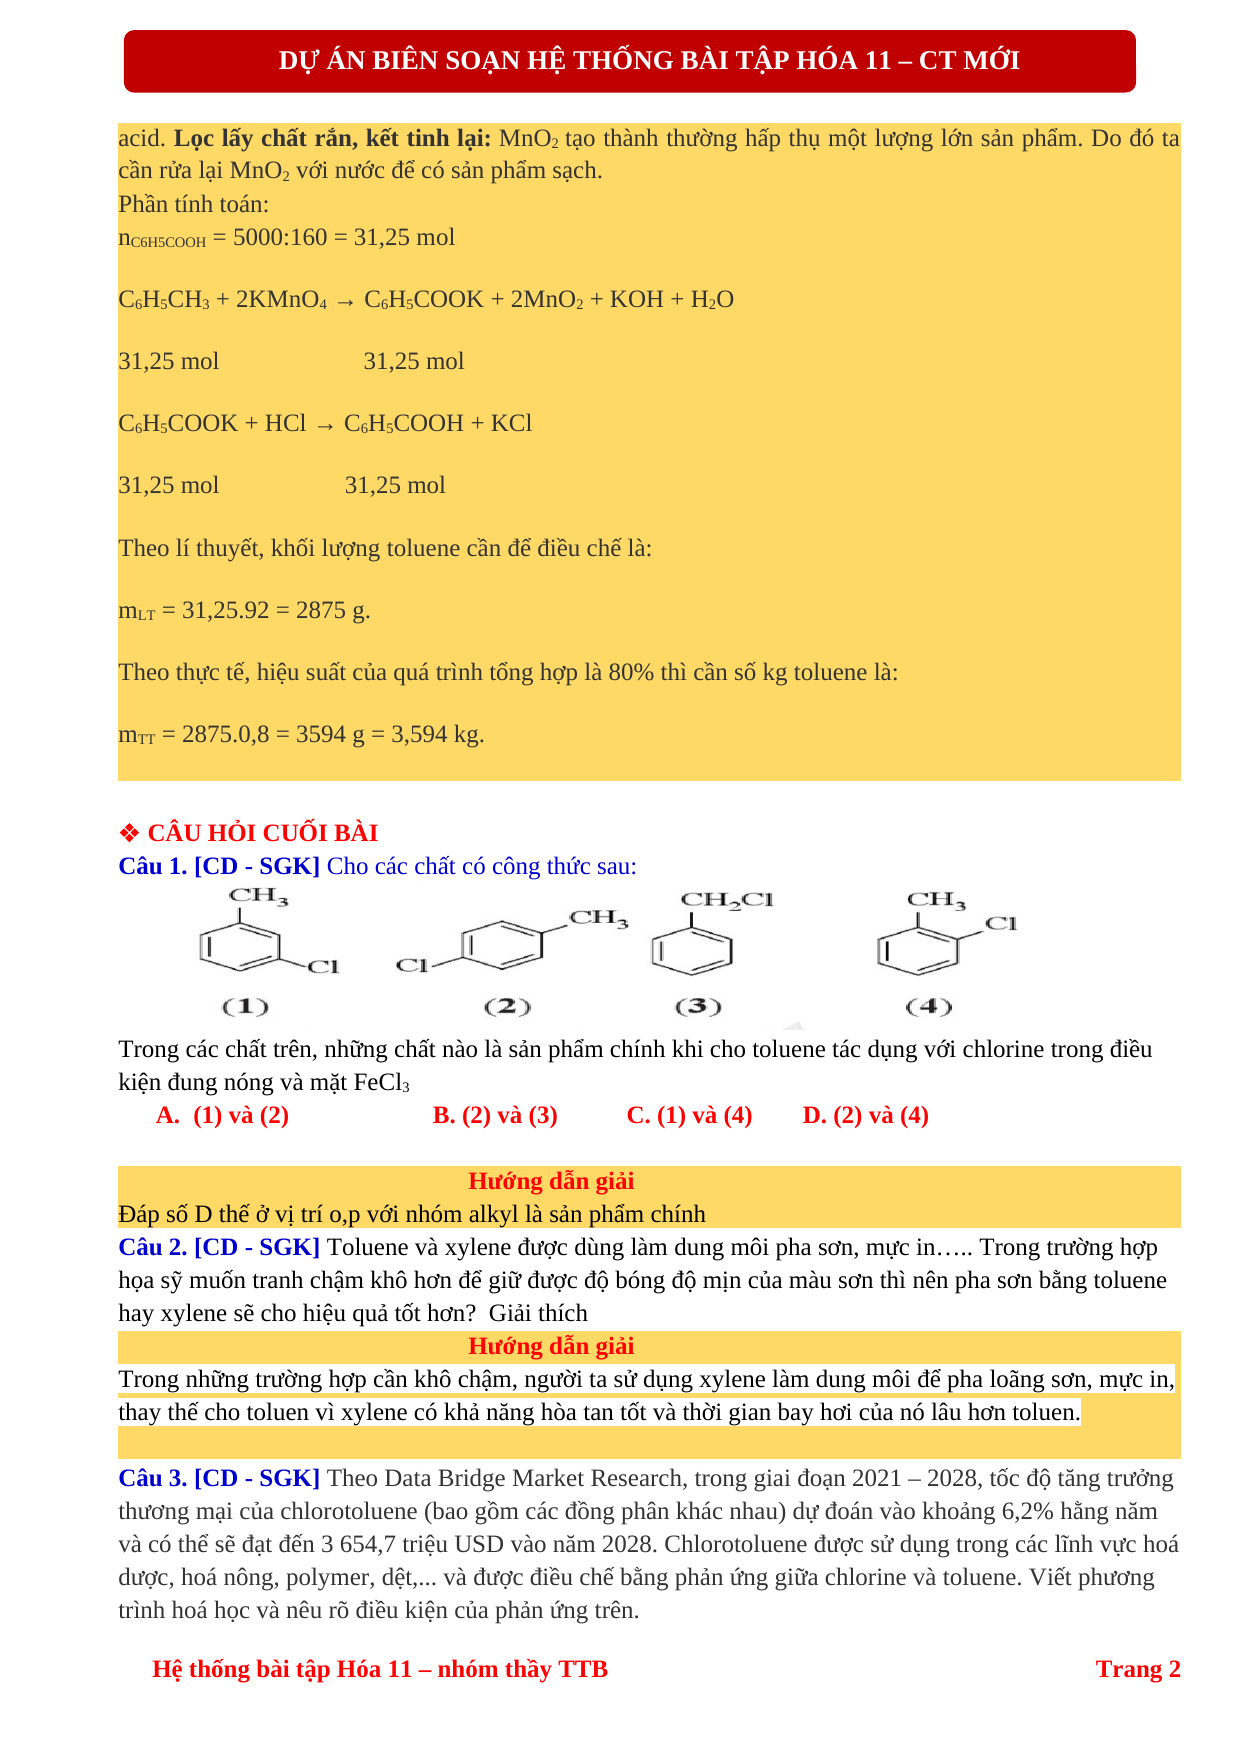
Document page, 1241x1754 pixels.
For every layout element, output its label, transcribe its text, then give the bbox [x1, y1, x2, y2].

text 31,25 mol 31,25 mol [118, 470, 1181, 499]
text Câu 3. [CD - SGK] Theo Data Bridge Market Research, trong giai đoạn 2021 – 2028, tốc độ tăng trưởng thương mại của chlorotoluene (bao gồm các đồng phân khác nhau) dự đoán vào khoảng 6,2% hằng năm và có thể sẽ đạt đến 3 654,7 triệu USD vào năm 2028. Chlorotoluene được sử dụng trong các lĩnh vực hoá dược, hoá nông, polymer, dệt,... và được điều chế bằng phản ứng giữa chlorine và toluene. Viết phương trình hoá học và nêu rõ điều kiện của phản ứng trên. [118, 1463, 1181, 1624]
text Câu 1. [CD - SGK] Cho các chất có công thức sau: [118, 851, 1181, 880]
text mTT = 2875.0,8 = 3594 g = 3,594 kg. [118, 719, 1181, 748]
text Phần tính toán: [118, 189, 1181, 217]
text Hướng dẫn giải [118, 1331, 1181, 1360]
text mLT = 31,25.92 = 2875 g. [118, 595, 1181, 623]
text 31,25 mol 31,25 mol [118, 346, 1181, 375]
text CÂU HỎI CUỐI BÀI [118, 818, 1181, 847]
text Hướng dẫn giải [118, 1166, 1181, 1195]
text Trong những trường hợp cần khô chậm, người ta sử dụng xylene làm dung môi để pha loãng sơn, mực in, thay thế cho toluen vì xylene có khả năng hòa tan tốt và thời gian bay hơi của nó lâu hơn toluen. [118, 1364, 1181, 1426]
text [118, 123, 1181, 184]
text Đáp số D thế ở vị trí o,p với nhóm alkyl là sản phẩm chính [118, 1199, 1181, 1228]
text Theo thực tế, hiệu suất của quá trình tổng hợp là 80% thì cần số kg toluene là: [118, 657, 1181, 686]
text C6H5COOK + HCl → C6H5COOH + KCl [118, 408, 1181, 437]
list (1) và (2) B. (2) và (3) C. (1) và (4) D. (2) và (4) [156, 1100, 1181, 1129]
text C6H5CH3 + 2KMnO4 → C6H5COOK + 2MnO2 + KOH + H2O [118, 284, 1181, 313]
text Theo lí thuyết, khối lượng toluene cần để điều chế là: [118, 533, 1181, 561]
picture [118, 884, 1092, 1030]
text nC6H5COOH = 5000:160 = 31,25 mol [118, 222, 1181, 250]
text Câu 2. [CD - SGK] Toluene và xylene được dùng làm dung môi pha sơn, mực in….. Trong trường hợp họa sỹ muốn tranh chậm khô hơn để giữ được độ bóng độ mịn của màu sơn thì nên pha sơn bằng toluene hay xylene sẽ cho hiệu quả tốt hơn? Giải thích [118, 1232, 1181, 1327]
text Trong các chất trên, những chất nào là sản phẩm chính khi cho toluene tác dụng với chlorine trong điều kiện đung nóng và mặt FeCl3 [118, 1034, 1181, 1096]
